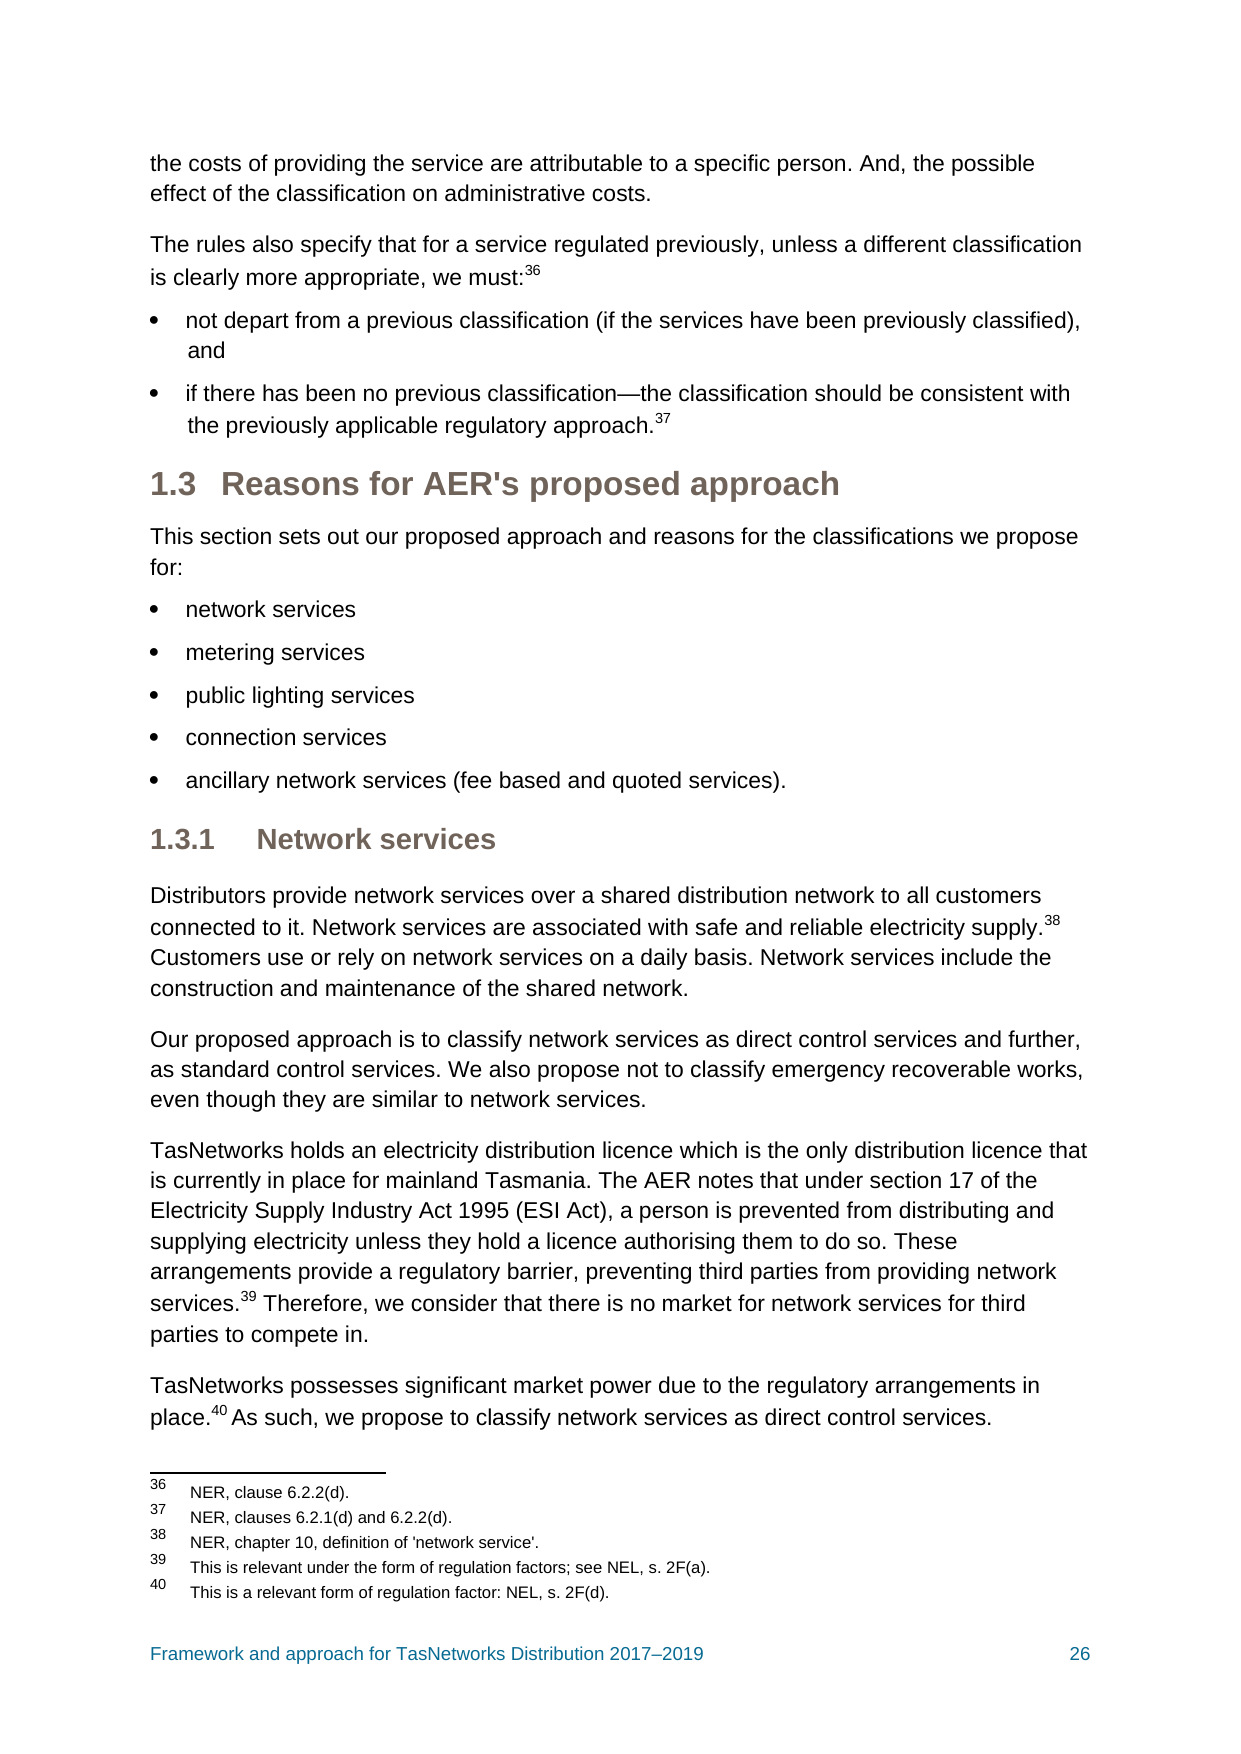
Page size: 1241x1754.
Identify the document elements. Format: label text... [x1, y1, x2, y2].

subtitle Reasons for AER's proposed approach [150, 464, 1090, 502]
text network services [150, 596, 1090, 622]
text Distributors provide network services over a shared distribution network to all customers connected to it. Network services are associated with safe and reliable electricity supply. Customers use or rely on network services on a daily basis. Network services include the construction and maintenance of the shared network. [150, 882, 1090, 1001]
subtitle Network services [150, 822, 1090, 856]
text public lighting services [150, 682, 1090, 708]
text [150, 150, 1090, 207]
text The rules also specify that for a service regulated previously, unless a different classification is clearly more appropriate, we must: [150, 231, 1090, 290]
text ancillary network services (fee based and quoted services). [150, 767, 1090, 793]
text not depart from a previous classification (if the services have been previously classified), and [150, 307, 1090, 363]
text metering services [150, 639, 1090, 665]
text connection services [150, 724, 1090, 751]
text if there has been no previous classification—the classification should be consistent with the previously applicable regulatory approach. [150, 380, 1090, 439]
text TasNetworks holds an electricity distribution licence which is the only distribution licence that is currently in place for mainland Tasmania. The AER notes that under section 17 of the Electricity Supply Industry Act 1995 (ESI Act), a person is prevented from distributing and supplying electricity unless they hold a licence authorising them to do so. These arrangements provide a regulatory barrier, preventing third parties from providing network services. Therefore, we consider that there is no market for network services for third parties to compete in. [150, 1137, 1090, 1347]
text This section sets out our proposed approach and reasons for the classifications we propose for: [150, 523, 1090, 580]
text Our proposed approach is to classify network services as direct control services and further, as standard control services. We also propose not to classify emergency recoverable works, even though they are similar to network services. [150, 1026, 1090, 1112]
text TasNetworks possesses significant market power due to the regulatory arrangements in place. As such, we propose to classify network services as direct control services. [150, 1372, 1090, 1431]
